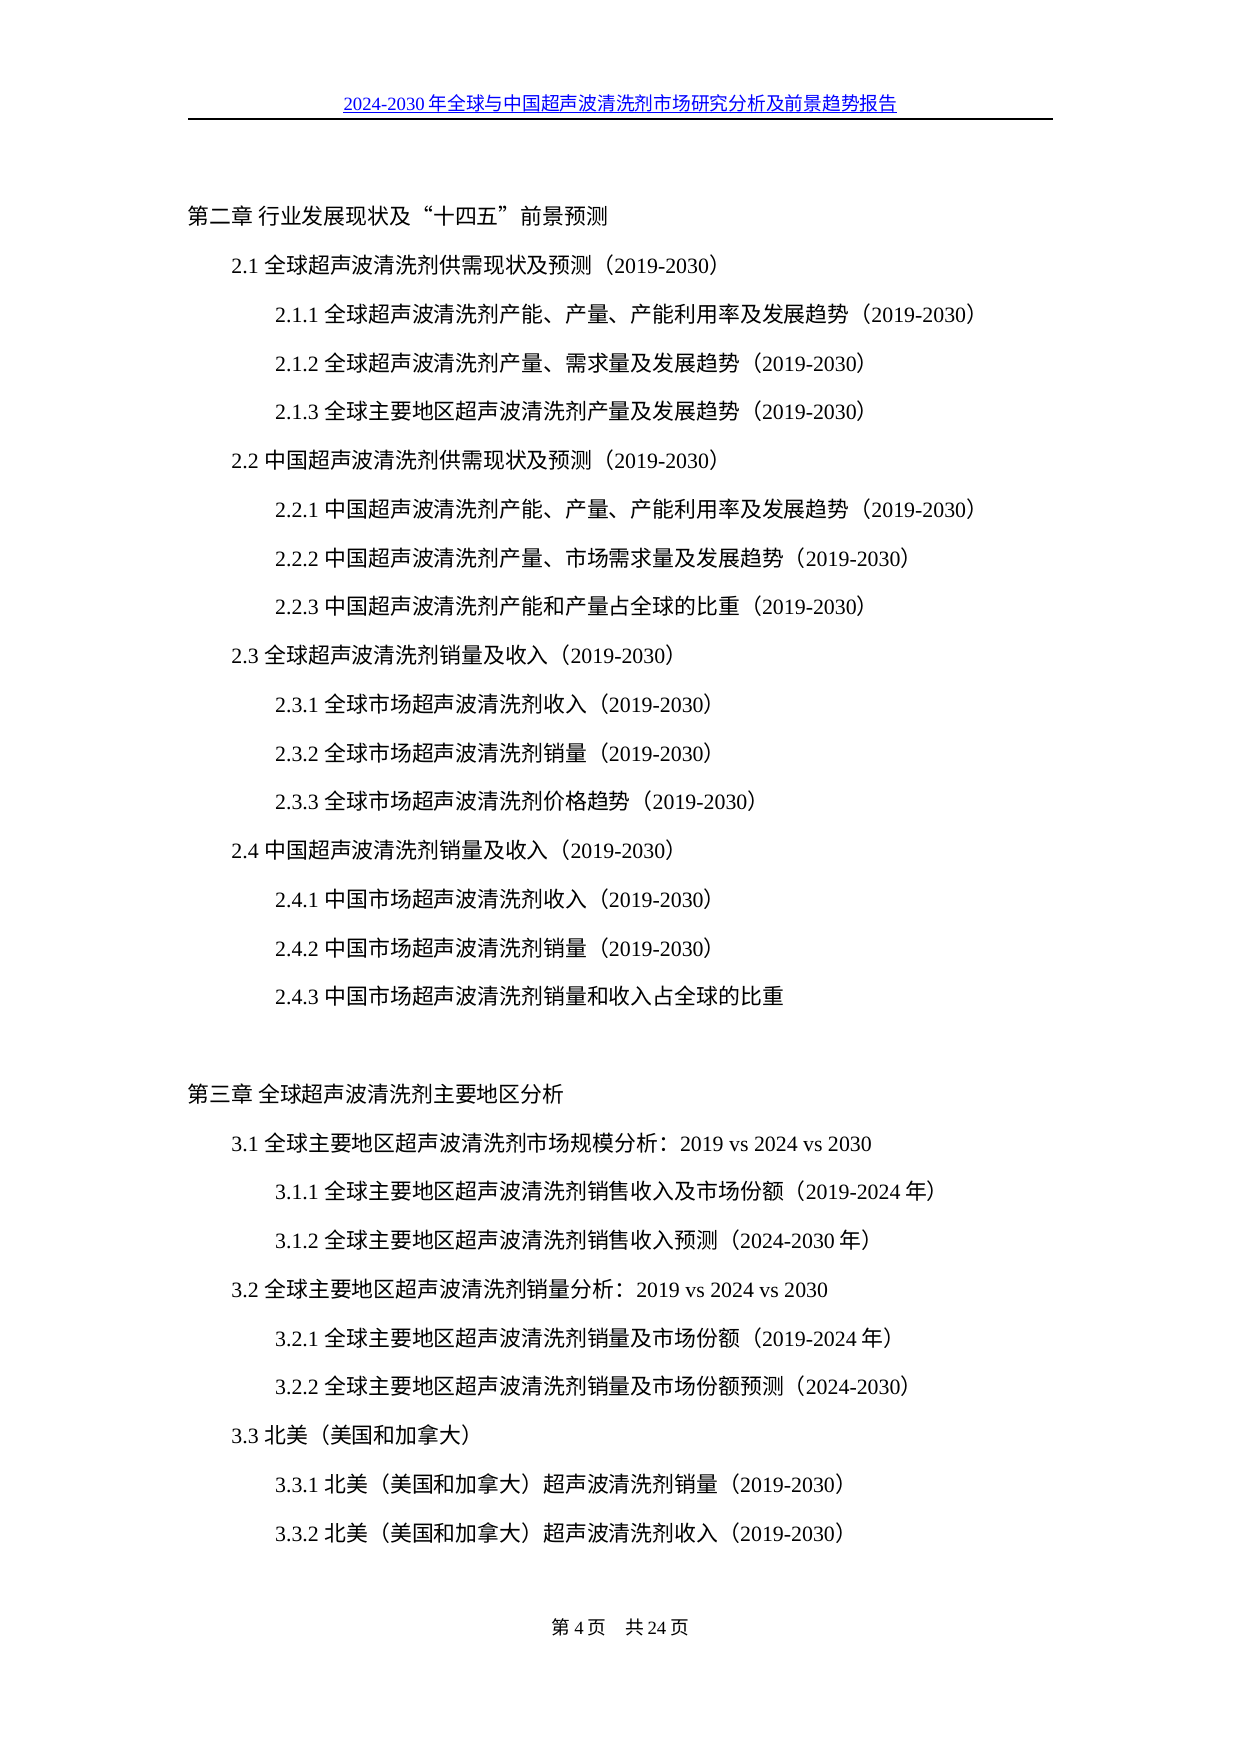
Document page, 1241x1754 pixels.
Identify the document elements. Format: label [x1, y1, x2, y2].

text [187, 150, 1053, 1548]
